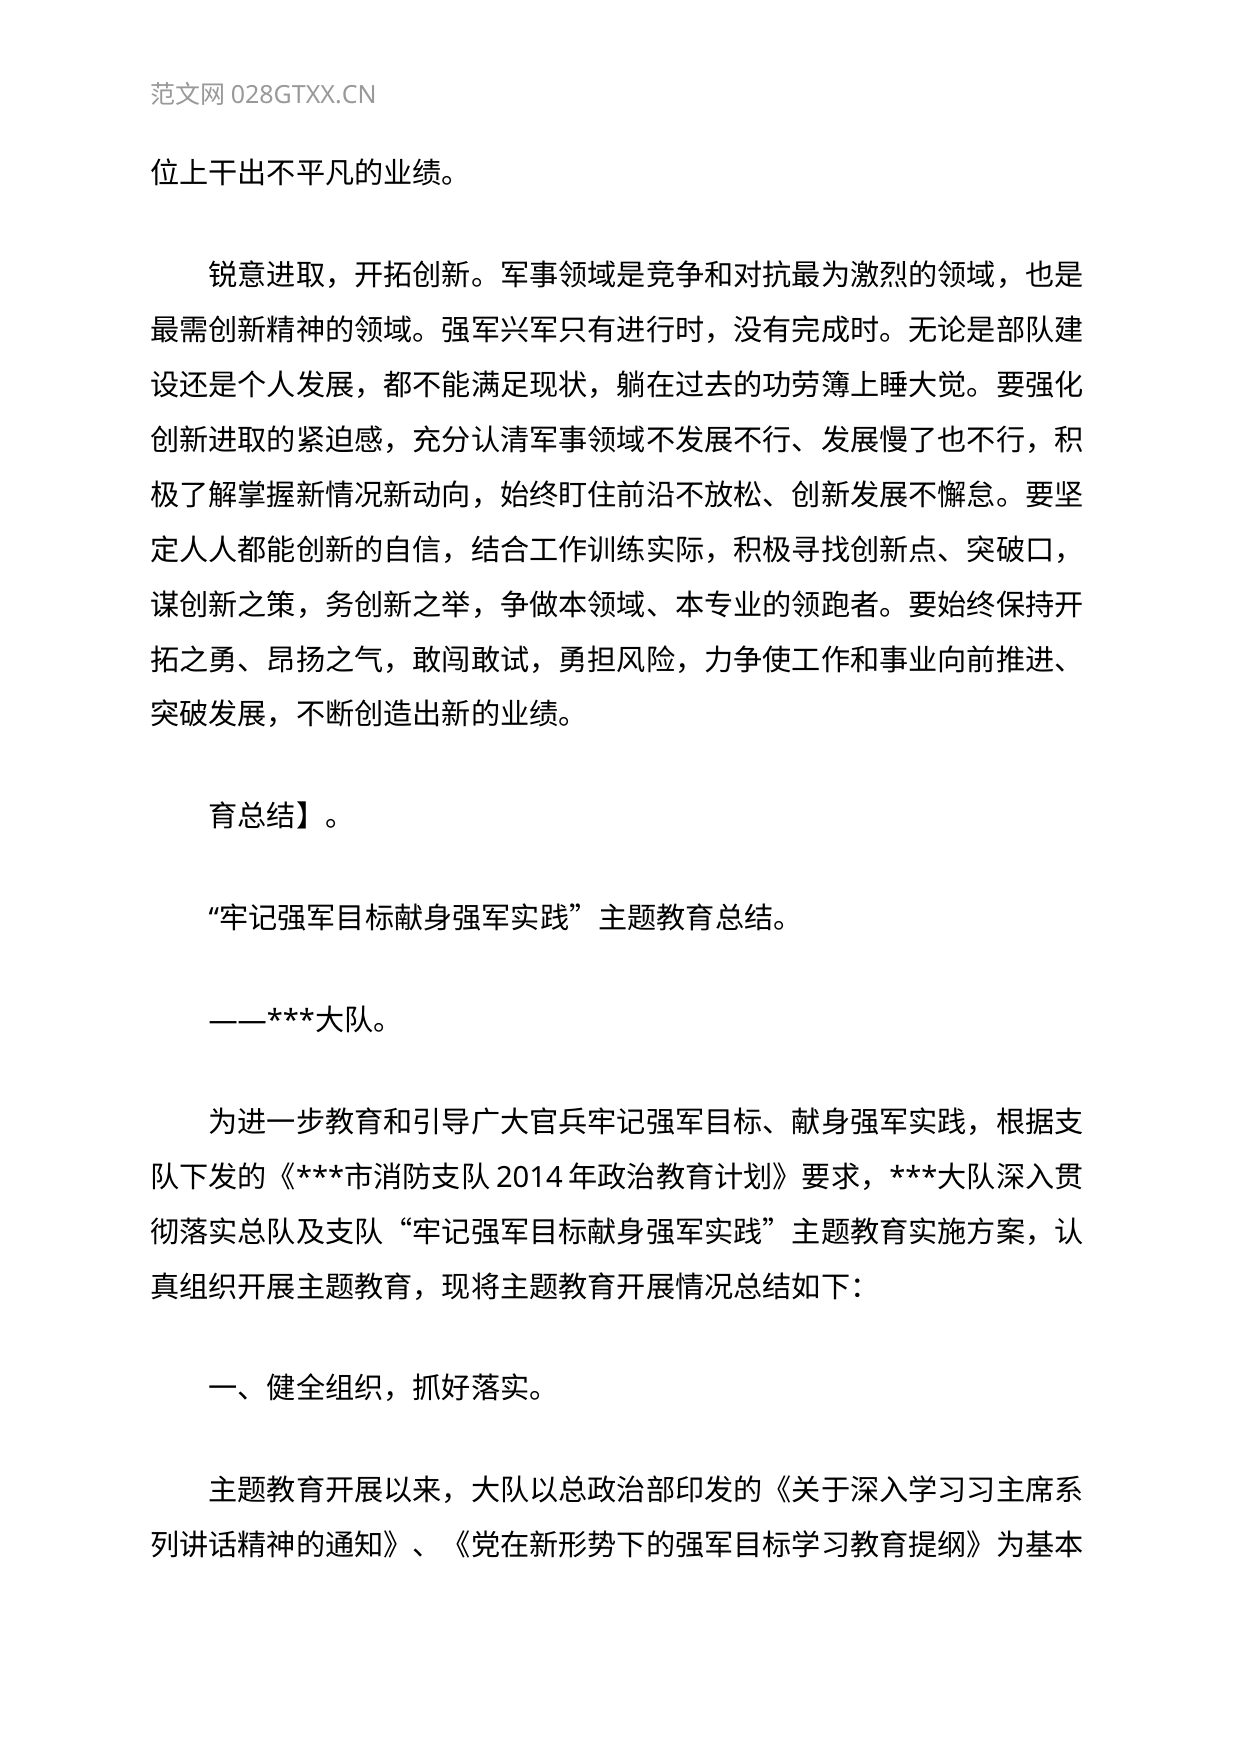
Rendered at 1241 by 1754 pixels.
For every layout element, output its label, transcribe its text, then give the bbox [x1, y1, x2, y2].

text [150, 150, 1090, 192]
text 为进一步教育和引导广大官兵牢记强军目标、献身强军实践，根据支队下发的《***市消防支队2014年政治教育计划》要求，***大队深入贯彻落实总队及支队“牢记强军目标献身强军实践”主题教育实施方案，认真组织开展主题教育，现将主题教育开展情况总结如下： [150, 1098, 1090, 1306]
text ——***大队。 [150, 996, 1090, 1039]
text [150, 1467, 1090, 1564]
text 锐意进取，开拓创新。军事领域是竞争和对抗最为激烈的领域，也是最需创新精神的领域。强军兴军只有进行时，没有完成时。无论是部队建设还是个人发展，都不能满足现状，躺在过去的功劳簿上睡大觉。要强化创新进取的紧迫感，充分认清军事领域不发展不行、发展慢了也不行，积极了解掌握新情况新动向，始终盯住前沿不放松、创新发展不懈怠。要坚定人人都能创新的自信，结合工作训练实际，积极寻找创新点、突破口，谋创新之策，务创新之举，争做本领域、本专业的领跑者。要始终保持开拓之勇、昂扬之气，敢闯敢试，勇担风险，力争使工作和事业向前推进、突破发展，不断创造出新的业绩。 [150, 252, 1090, 733]
text 一、健全组织，抓好落实。 [150, 1365, 1090, 1407]
text 育总结】。 [150, 793, 1090, 835]
text “牢记强军目标献身强军实践”主题教育总结。 [150, 894, 1090, 937]
